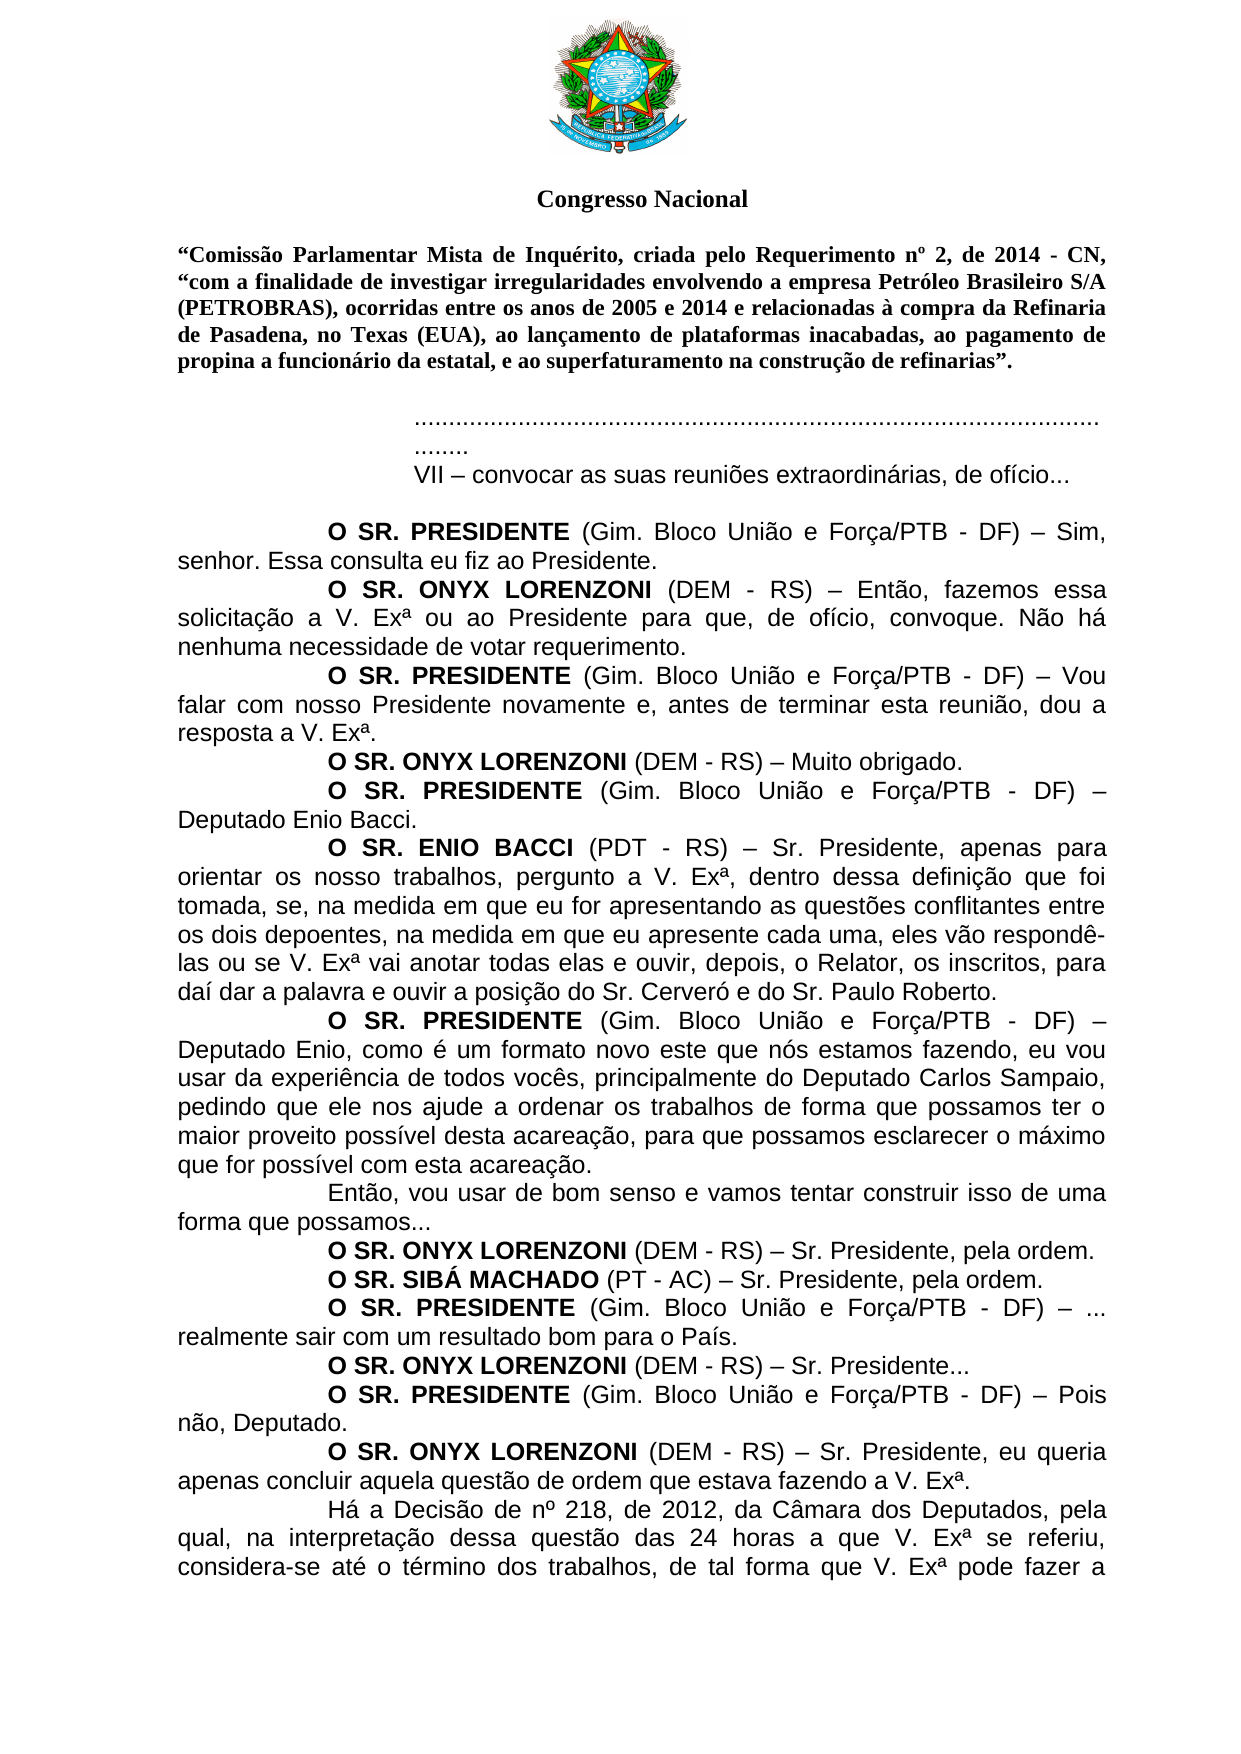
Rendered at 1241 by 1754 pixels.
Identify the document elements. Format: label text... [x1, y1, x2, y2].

text O SR. PRESIDENTE (Gim. Bloco União e Força/PTB - DF) – Sim, senhor. Essa consulta eu fiz ao Presidente. [177, 517, 1107, 574]
text O SR. PRESIDENTE (Gim. Bloco União e Força/PTB - DF) – Deputado Enio Bacci. [177, 776, 1107, 833]
text O SR. PRESIDENTE (Gim. Bloco União e Força/PTB - DF) – ... realmente sair com um resultado bom para o País. [177, 1293, 1107, 1351]
text O SR. PRESIDENTE (Gim. Bloco União e Força/PTB - DF) – Vou falar com nosso Presidente novamente e, antes de terminar esta reunião, dou a resposta a V. Exª. [177, 661, 1107, 747]
text O SR. ONYX LORENZONI (DEM - RS) – Sr. Presidente, eu queria apenas concluir aquela questão de ordem que estava fazendo a V. Exª. [177, 1437, 1107, 1494]
text O SR. SIBÁ MACHADO (PT - AC) – Sr. Presidente, pela ordem. [177, 1264, 1107, 1293]
text O SR. ENIO BACCI (PDT - RS) – Sr. Presidente, apenas para orientar os nosso trabalhos, pergunto a V. Exª, dentro dessa definição que foi tomada, se, na medida em que eu for apresentando as questões conflitantes entre os dois depoentes, na medida em que eu apresente cada uma, eles vão respondê-las ou se V. Exª vai anotar todas elas e ouvir, depois, o Relator, os inscritos, para daí dar a palavra e ouvir a posição do Sr. Cerveró e do Sr. Paulo Roberto. [177, 833, 1107, 1006]
text O SR. ONYX LORENZONI (DEM - RS) – Muito obrigado. [177, 747, 1107, 776]
text O SR. ONYX LORENZONI (DEM - RS) – Então, fazemos essa solicitação a V. Exª ou ao Presidente para que, de ofício, convoque. Não há nenhuma necessidade de votar requerimento. [177, 574, 1107, 661]
picture [547, 18, 689, 156]
text O SR. ONYX LORENZONI (DEM - RS) – Sr. Presidente... [177, 1351, 1107, 1379]
text Então, vou usar de bom senso e vamos tentar construir isso de uma forma que possamos... [177, 1178, 1107, 1236]
text O SR. ONYX LORENZONI (DEM - RS) – Sr. Presidente, pela ordem. [177, 1236, 1107, 1264]
text VII – convocar as suas reuniões extraordinárias, de ofício... [413, 459, 1107, 488]
text ........................................................................................................... [413, 402, 1107, 459]
text O SR. PRESIDENTE (Gim. Bloco União e Força/PTB - DF) – Deputado Enio, como é um formato novo este que nós estamos fazendo, eu vou usar da experiência de todos vocês, principalmente do Deputado Carlos Sampaio, pedindo que ele nos ajude a ordenar os trabalhos de forma que possamos ter o maior proveito possível desta acareação, para que possamos esclarecer o máximo que for possível com esta acareação. [177, 1006, 1107, 1178]
text O SR. PRESIDENTE (Gim. Bloco União e Força/PTB - DF) – Pois não, Deputado. [177, 1379, 1107, 1437]
